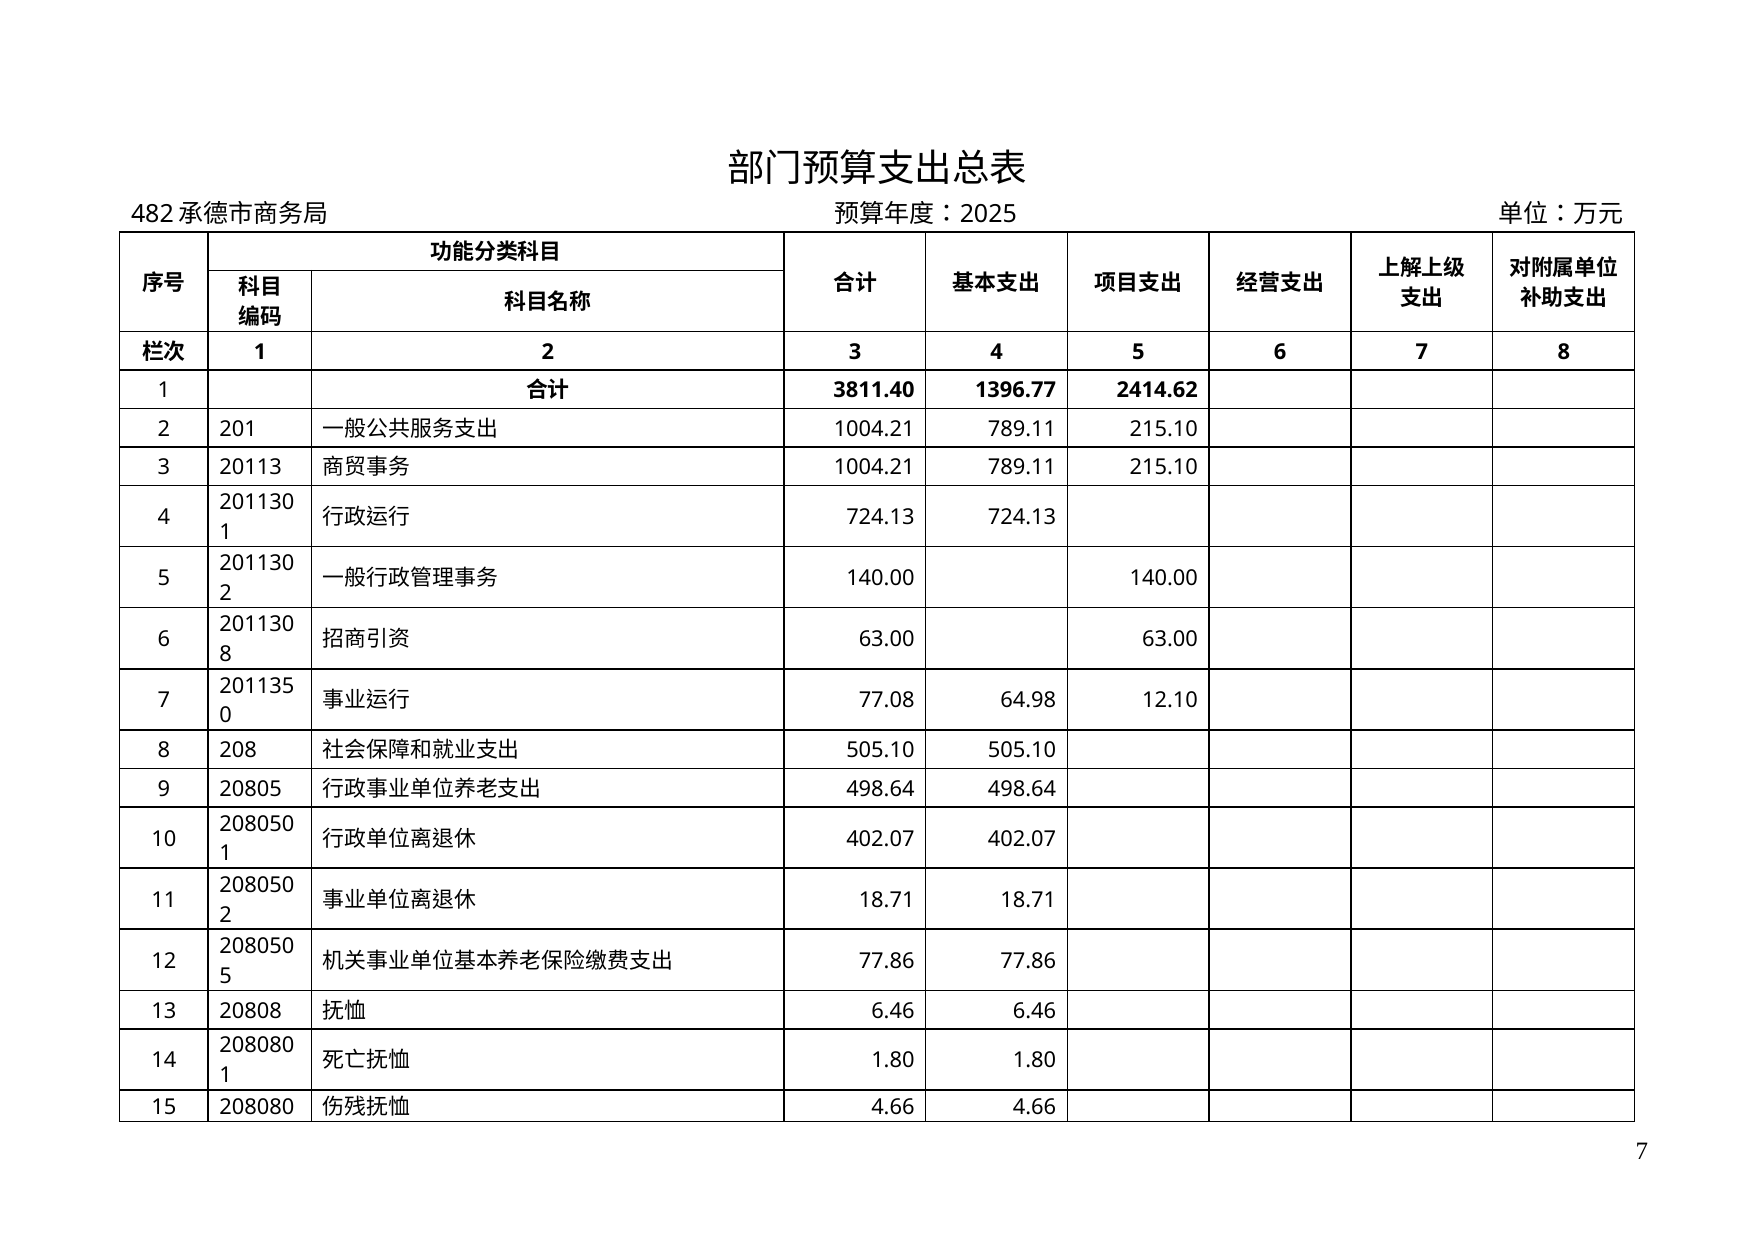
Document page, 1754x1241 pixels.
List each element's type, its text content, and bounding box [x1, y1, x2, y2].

table_cell [1493, 547, 1634, 607]
table_cell [1210, 670, 1350, 729]
table_cell [1352, 869, 1492, 928]
table_cell [1493, 409, 1634, 446]
table_cell 2 [120, 409, 207, 446]
table_cell 科目 编码 [209, 271, 311, 331]
table_cell 栏次 [120, 332, 207, 369]
table_cell 死亡抚恤 [312, 1030, 783, 1089]
table_cell 724.13 [785, 486, 925, 546]
table_cell 功能分类科目 [209, 233, 783, 270]
table_cell 行政单位离退休 [312, 808, 783, 867]
table_cell [1493, 808, 1634, 867]
table_cell 215.10 [1068, 448, 1208, 484]
table_cell 4.66 [785, 1091, 925, 1121]
table_cell 3811.40 [785, 371, 925, 408]
table_cell [1068, 1030, 1208, 1089]
table_cell [1068, 731, 1208, 768]
table_cell [1210, 808, 1350, 867]
table_cell 6 [120, 608, 207, 668]
table_cell [1210, 448, 1350, 484]
table_cell 724.13 [926, 486, 1067, 546]
table_cell 合计 [785, 233, 925, 331]
table_cell [1352, 731, 1492, 768]
table_cell 3 [120, 448, 207, 484]
table_cell [1068, 930, 1208, 989]
table_cell [1352, 409, 1492, 446]
table_cell [1352, 808, 1492, 867]
table_cell 789.11 [926, 448, 1067, 484]
table_cell [209, 371, 311, 408]
table_cell 抚恤 [312, 991, 783, 1028]
table_cell [1210, 769, 1350, 806]
table_cell 4.66 [926, 1091, 1067, 1121]
table_cell [1493, 486, 1634, 546]
table_cell [1210, 991, 1350, 1028]
table_cell 77.86 [785, 930, 925, 989]
table_cell [926, 547, 1067, 607]
table_cell [1493, 608, 1634, 668]
table_cell 18.71 [926, 869, 1067, 928]
table_cell 对附属单位补助支出 [1493, 233, 1634, 331]
table_cell 伤残抚恤 [312, 1091, 783, 1121]
table_cell 64.98 [926, 670, 1067, 729]
table_cell [1493, 371, 1634, 408]
table_cell 6 [1210, 332, 1350, 369]
table_cell [1210, 930, 1350, 989]
table_cell [1210, 869, 1350, 928]
table_cell 2011308 [209, 608, 311, 668]
table_cell 9 [120, 769, 207, 806]
table_cell 789.11 [926, 409, 1067, 446]
table_cell [926, 608, 1067, 668]
table_cell 社会保障和就业支出 [312, 731, 783, 768]
table_cell [1493, 1091, 1634, 1121]
table_cell 2011301 [209, 486, 311, 546]
table_cell [1352, 769, 1492, 806]
table_cell 63.00 [785, 608, 925, 668]
table_cell [1352, 608, 1492, 668]
table_cell [1210, 371, 1350, 408]
table_cell [1352, 547, 1492, 607]
table_cell [1068, 486, 1208, 546]
table_cell 事业运行 [312, 670, 783, 729]
table_cell [1068, 869, 1208, 928]
table_cell [1493, 448, 1634, 484]
table_cell 序号 [120, 233, 207, 331]
table_cell [1493, 930, 1634, 989]
table_cell [1352, 1030, 1492, 1089]
table_cell 140.00 [785, 547, 925, 607]
table_cell 1004.21 [785, 409, 925, 446]
table_cell 201 [209, 409, 311, 446]
table_cell [1352, 670, 1492, 729]
table_cell [1210, 1030, 1350, 1089]
table_cell 10 [120, 808, 207, 867]
text 部门预算支出总表 [106, 142, 1648, 193]
table_header 单位：万元 [1068, 195, 1634, 231]
table_cell 20805 [209, 769, 311, 806]
table_cell [1210, 731, 1350, 768]
table_cell 14 [120, 1030, 207, 1089]
table_cell 科目名称 [312, 271, 783, 331]
table_cell 一般行政管理事务 [312, 547, 783, 607]
table_cell 20808 [209, 991, 311, 1028]
table_cell 2011302 [209, 547, 311, 607]
table_cell 215.10 [1068, 409, 1208, 446]
table_cell 1.80 [926, 1030, 1067, 1089]
table_cell 1 [120, 371, 207, 408]
table_cell 11 [120, 869, 207, 928]
table_cell 经营支出 [1210, 233, 1350, 331]
table_cell 20113 [209, 448, 311, 484]
table_cell 5 [120, 547, 207, 607]
table_cell 140.00 [1068, 547, 1208, 607]
table_cell 2011350 [209, 670, 311, 729]
table_cell 7 [120, 670, 207, 729]
table_cell 402.07 [926, 808, 1067, 867]
table_cell 6.46 [785, 991, 925, 1028]
table_cell [1493, 991, 1634, 1028]
table_cell 8 [1493, 332, 1634, 369]
table_cell 208 [209, 731, 311, 768]
table_cell 行政事业单位养老支出 [312, 769, 783, 806]
table_cell 505.10 [785, 731, 925, 768]
table_cell [1068, 769, 1208, 806]
table_cell 498.64 [785, 769, 925, 806]
table_cell 7 [1352, 332, 1492, 369]
table_cell [1068, 808, 1208, 867]
table_cell [1210, 547, 1350, 607]
table_cell 合计 [312, 371, 783, 408]
table_cell 498.64 [926, 769, 1067, 806]
table_cell [1210, 409, 1350, 446]
table_cell [1493, 731, 1634, 768]
table_cell 基本支出 [926, 233, 1067, 331]
table_cell 2080505 [209, 930, 311, 989]
table_cell 12 [120, 930, 207, 989]
table_cell 8 [120, 731, 207, 768]
table_cell [1352, 486, 1492, 546]
table_cell [1352, 448, 1492, 484]
table_cell 63.00 [1068, 608, 1208, 668]
table_cell [1210, 608, 1350, 668]
table_cell 5 [1068, 332, 1208, 369]
table_cell [1068, 991, 1208, 1028]
table_header 预算年度：2025 [785, 195, 1067, 231]
table_cell 18.71 [785, 869, 925, 928]
table_cell 505.10 [926, 731, 1067, 768]
table_cell 2080501 [209, 808, 311, 867]
table_cell 77.86 [926, 930, 1067, 989]
table_cell 2414.62 [1068, 371, 1208, 408]
table_cell 机关事业单位基本养老保险缴费支出 [312, 930, 783, 989]
table_header 482承德市商务局 [120, 195, 783, 231]
table_cell [1352, 930, 1492, 989]
table_cell 2080502 [209, 869, 311, 928]
table_cell 1396.77 [926, 371, 1067, 408]
table_cell 1004.21 [785, 448, 925, 484]
table_cell 上解上级 支出 [1352, 233, 1492, 331]
table_cell 2080801 [209, 1030, 311, 1089]
table_cell 2 [312, 332, 783, 369]
table_cell [1352, 991, 1492, 1028]
table_cell [1210, 1091, 1350, 1121]
table_cell [1210, 486, 1350, 546]
table_cell [1493, 1030, 1634, 1089]
table_cell 事业单位离退休 [312, 869, 783, 928]
table_cell 15 [120, 1091, 207, 1121]
table_cell 402.07 [785, 808, 925, 867]
table_cell 13 [120, 991, 207, 1028]
table_cell 行政运行 [312, 486, 783, 546]
table_cell 77.08 [785, 670, 925, 729]
table_cell 1.80 [785, 1030, 925, 1089]
table_cell 12.10 [1068, 670, 1208, 729]
table_cell [1493, 670, 1634, 729]
table_cell 4 [120, 486, 207, 546]
table_cell 项目支出 [1068, 233, 1208, 331]
table_cell 一般公共服务支出 [312, 409, 783, 446]
table_cell [1352, 1091, 1492, 1121]
table_cell 商贸事务 [312, 448, 783, 484]
table_cell 1 [209, 332, 311, 369]
table_cell [1352, 371, 1492, 408]
table_cell [1493, 869, 1634, 928]
table_cell 招商引资 [312, 608, 783, 668]
table_cell [1068, 1091, 1208, 1121]
table_cell [1493, 769, 1634, 806]
table_cell 3 [785, 332, 925, 369]
table_cell 6.46 [926, 991, 1067, 1028]
table_cell 4 [926, 332, 1067, 369]
table_cell 2080802 [209, 1091, 311, 1121]
